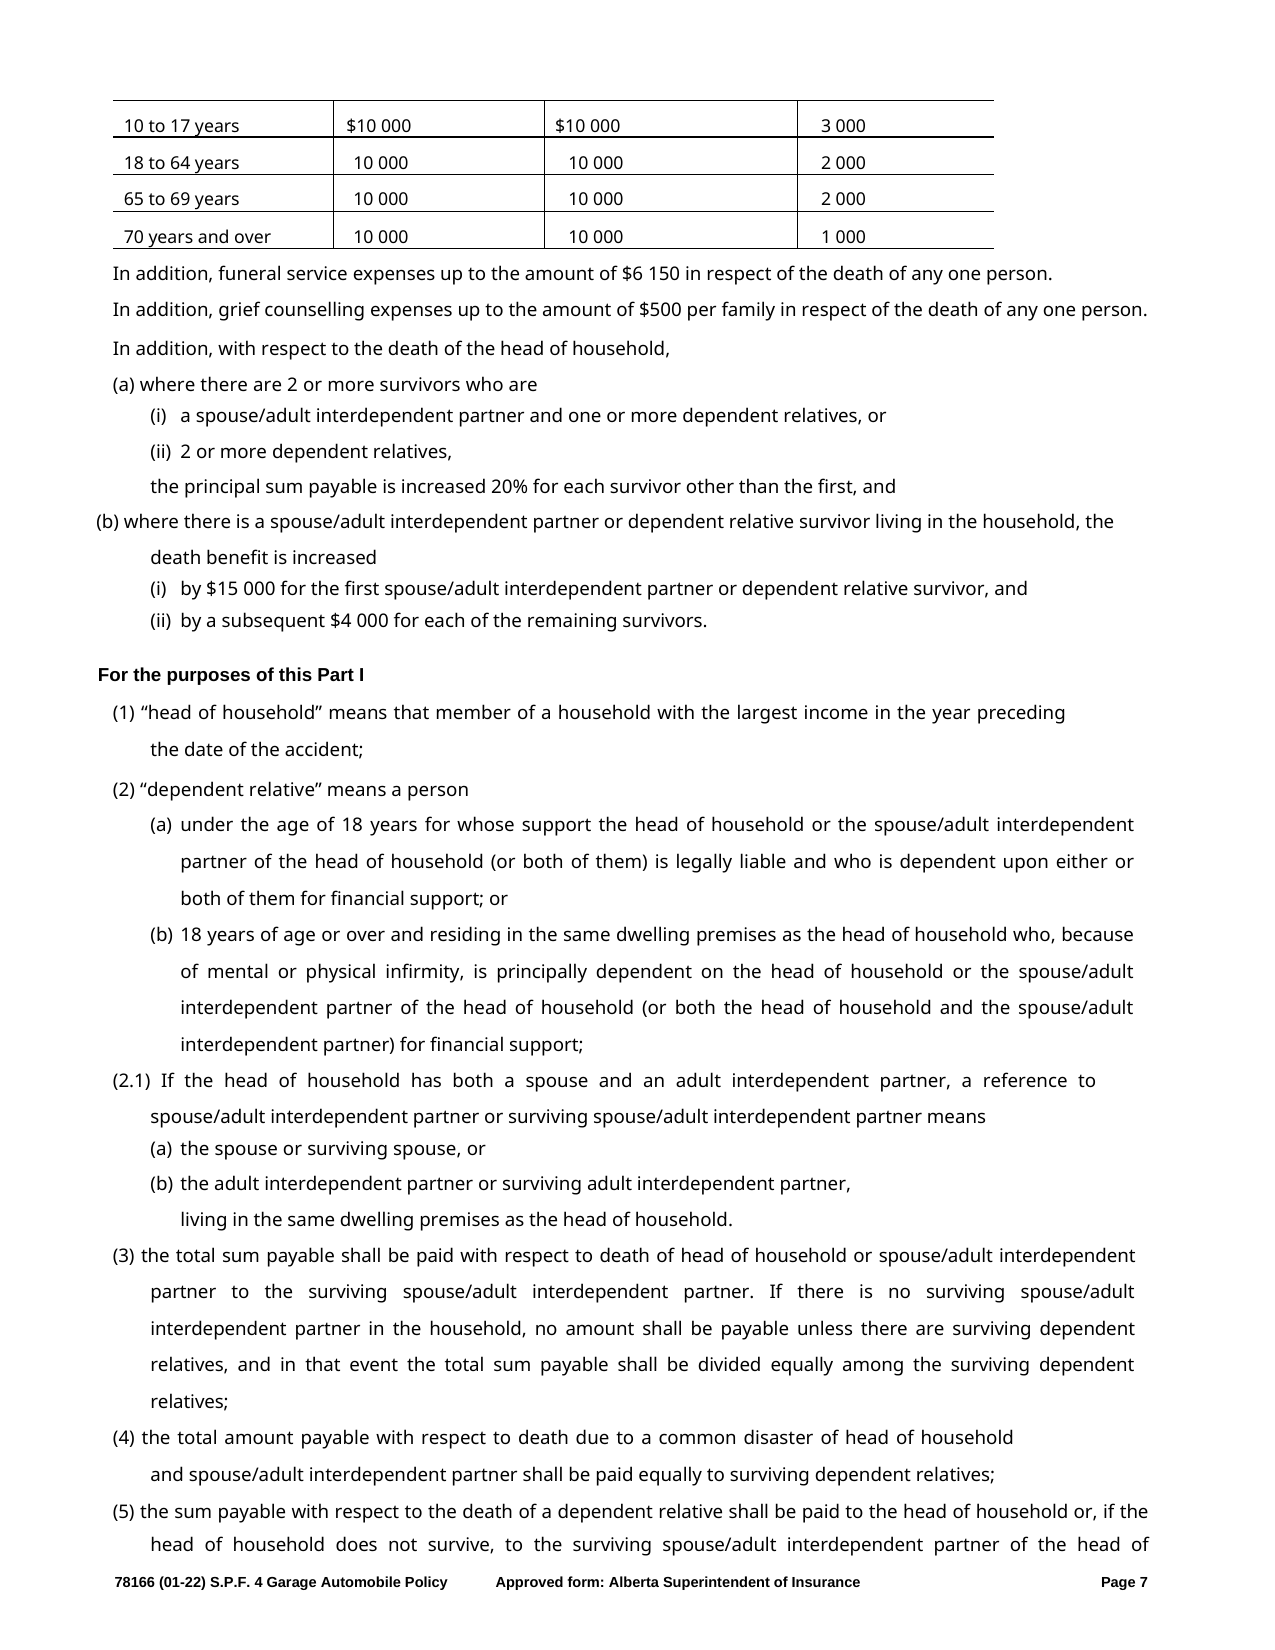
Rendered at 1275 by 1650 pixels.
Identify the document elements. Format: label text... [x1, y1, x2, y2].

table_cell $10 000 [334, 101, 544, 136]
text (b) where there is a spouse/adult interdependent partner or dependent relative survivor living in the household, the [38, 503, 1173, 535]
table_cell 18 to 64 years [113, 138, 333, 173]
list the adult interdependent partner or surviving adult interdependent partner, living in the same dwelling premises as the head of household. [150, 1162, 1173, 1233]
table_cell 10 000 [334, 212, 544, 248]
table_cell 70 years and over [113, 212, 333, 248]
table_cell 10 to 17 years [113, 101, 333, 136]
text death benefit is increased [150, 539, 1173, 571]
table_cell 2 000 [798, 175, 994, 211]
text In addition, grief counselling expenses up to the amount of $500 per family in respect of the death of any one person. [113, 291, 1173, 322]
table_cell 10 000 [334, 175, 544, 211]
table_cell 10 000 [545, 138, 797, 173]
list 18 years of age or over and residing in the same dwelling premises as the head of household who, because of mental or physical infirmity, is principally dependent on the head of household or the spouse/adult interdependent partner of the head of household (or both the head of household and the spouse/adult interdependent partner) for financial support; [150, 912, 1136, 1059]
text (4) the total amount payable with respect to death due to a common disaster of head of household and spouse/adult interdependent partner shall be paid equally to surviving dependent relatives; [113, 1415, 1016, 1489]
list by a subsequent $4 000 for each of the remaining survivors. [150, 602, 1173, 633]
table_cell 2 000 [798, 138, 994, 173]
text (2.1) If the head of household has both a spouse and an adult interdependent partner, a reference to spouse/adult interdependent partner or surviving spouse/adult interdependent partner means [113, 1059, 1098, 1131]
text (3) the total sum payable shall be paid with respect to death of head of household or spouse/adult interdependent partner to the surviving spouse/adult interdependent partner. If there is no surviving spouse/adult interdependent partner in the household, no amount shall be payable unless there are surviving dependent relatives, and in that event the total sum payable shall be divided equally among the surviving dependent relatives; [113, 1233, 1136, 1415]
list the spouse or surviving spouse, or [150, 1131, 1173, 1162]
text In addition, funeral service expenses up to the amount of $6 150 in respect of the death of any one person. [113, 255, 1173, 287]
list under the age of 18 years for whose support the head of household or the spouse/adult interdependent partner of the head of household (or both of them) is legally liable and who is dependent upon either or both of them for financial support; or [150, 802, 1136, 912]
text In addition, with respect to the death of the head of household, [113, 330, 1173, 362]
text (1) “head of household” means that member of a household with the largest income in the year preceding the date of the accident; [113, 689, 1068, 763]
table_cell 1 000 [798, 212, 994, 248]
table_cell 10 000 [334, 138, 544, 173]
list 2 or more dependent relatives, [150, 432, 1173, 464]
table_cell 10 000 [545, 175, 797, 211]
text (a) where there are 2 or more survivors who are [113, 367, 1173, 398]
table_cell 10 000 [545, 212, 797, 248]
table_cell 3 000 [798, 101, 994, 136]
list a spouse/adult interdependent partner and one or more dependent relatives, or [150, 398, 1173, 429]
list by $15 000 for the first spouse/adult interdependent partner or dependent relative survivor, and [150, 571, 1173, 602]
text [113, 1493, 1151, 1558]
text the principal sum payable is increased 20% for each survivor other than the first, and [150, 468, 1173, 500]
table_cell $10 000 [545, 101, 797, 136]
table_cell 65 to 69 years [113, 175, 333, 211]
text For the purposes of this Part I [98, 664, 1173, 686]
text (2) “dependent relative” means a person [113, 771, 1173, 802]
